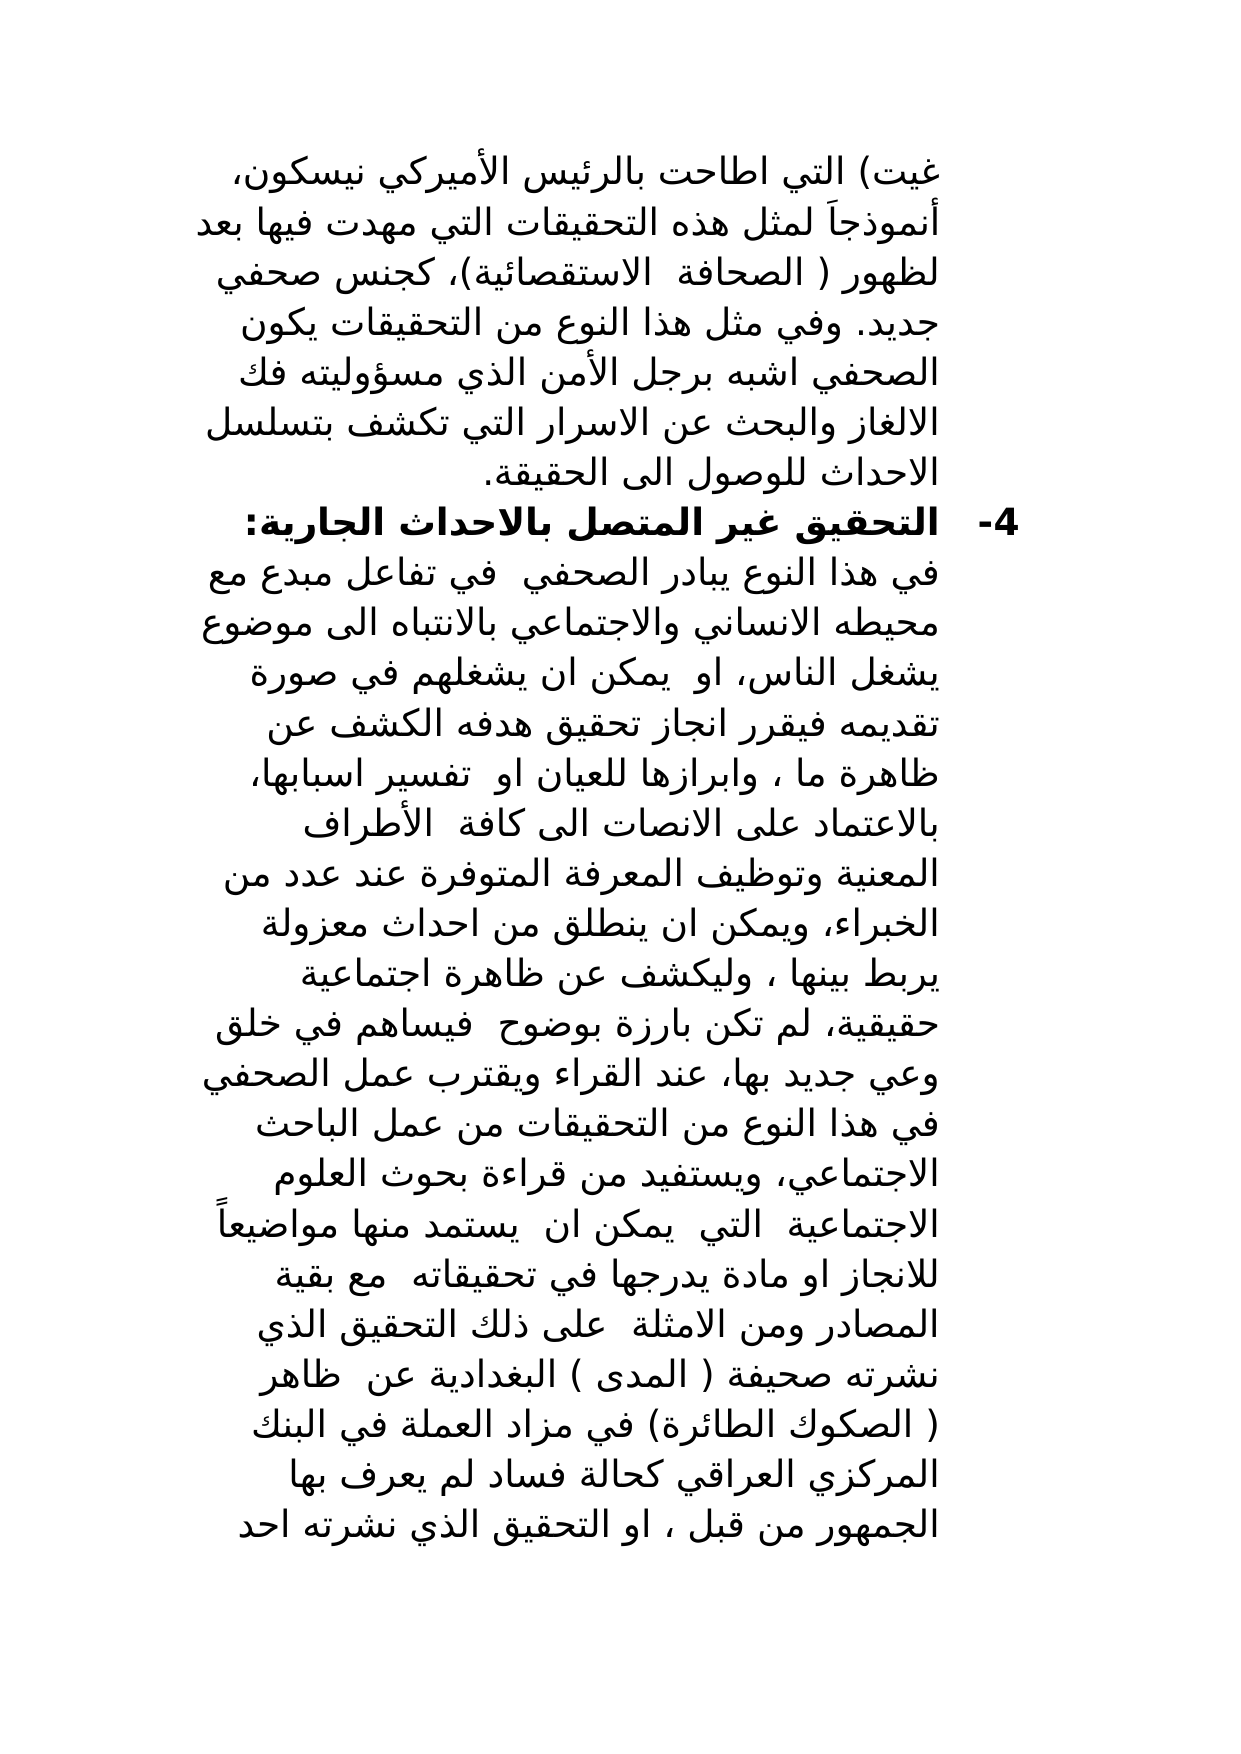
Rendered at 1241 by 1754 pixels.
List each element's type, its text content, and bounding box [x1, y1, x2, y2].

list التحقيق غير المتصل بالاحداث الجارية: [187, 501, 978, 544]
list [187, 551, 940, 1546]
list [187, 150, 940, 494]
